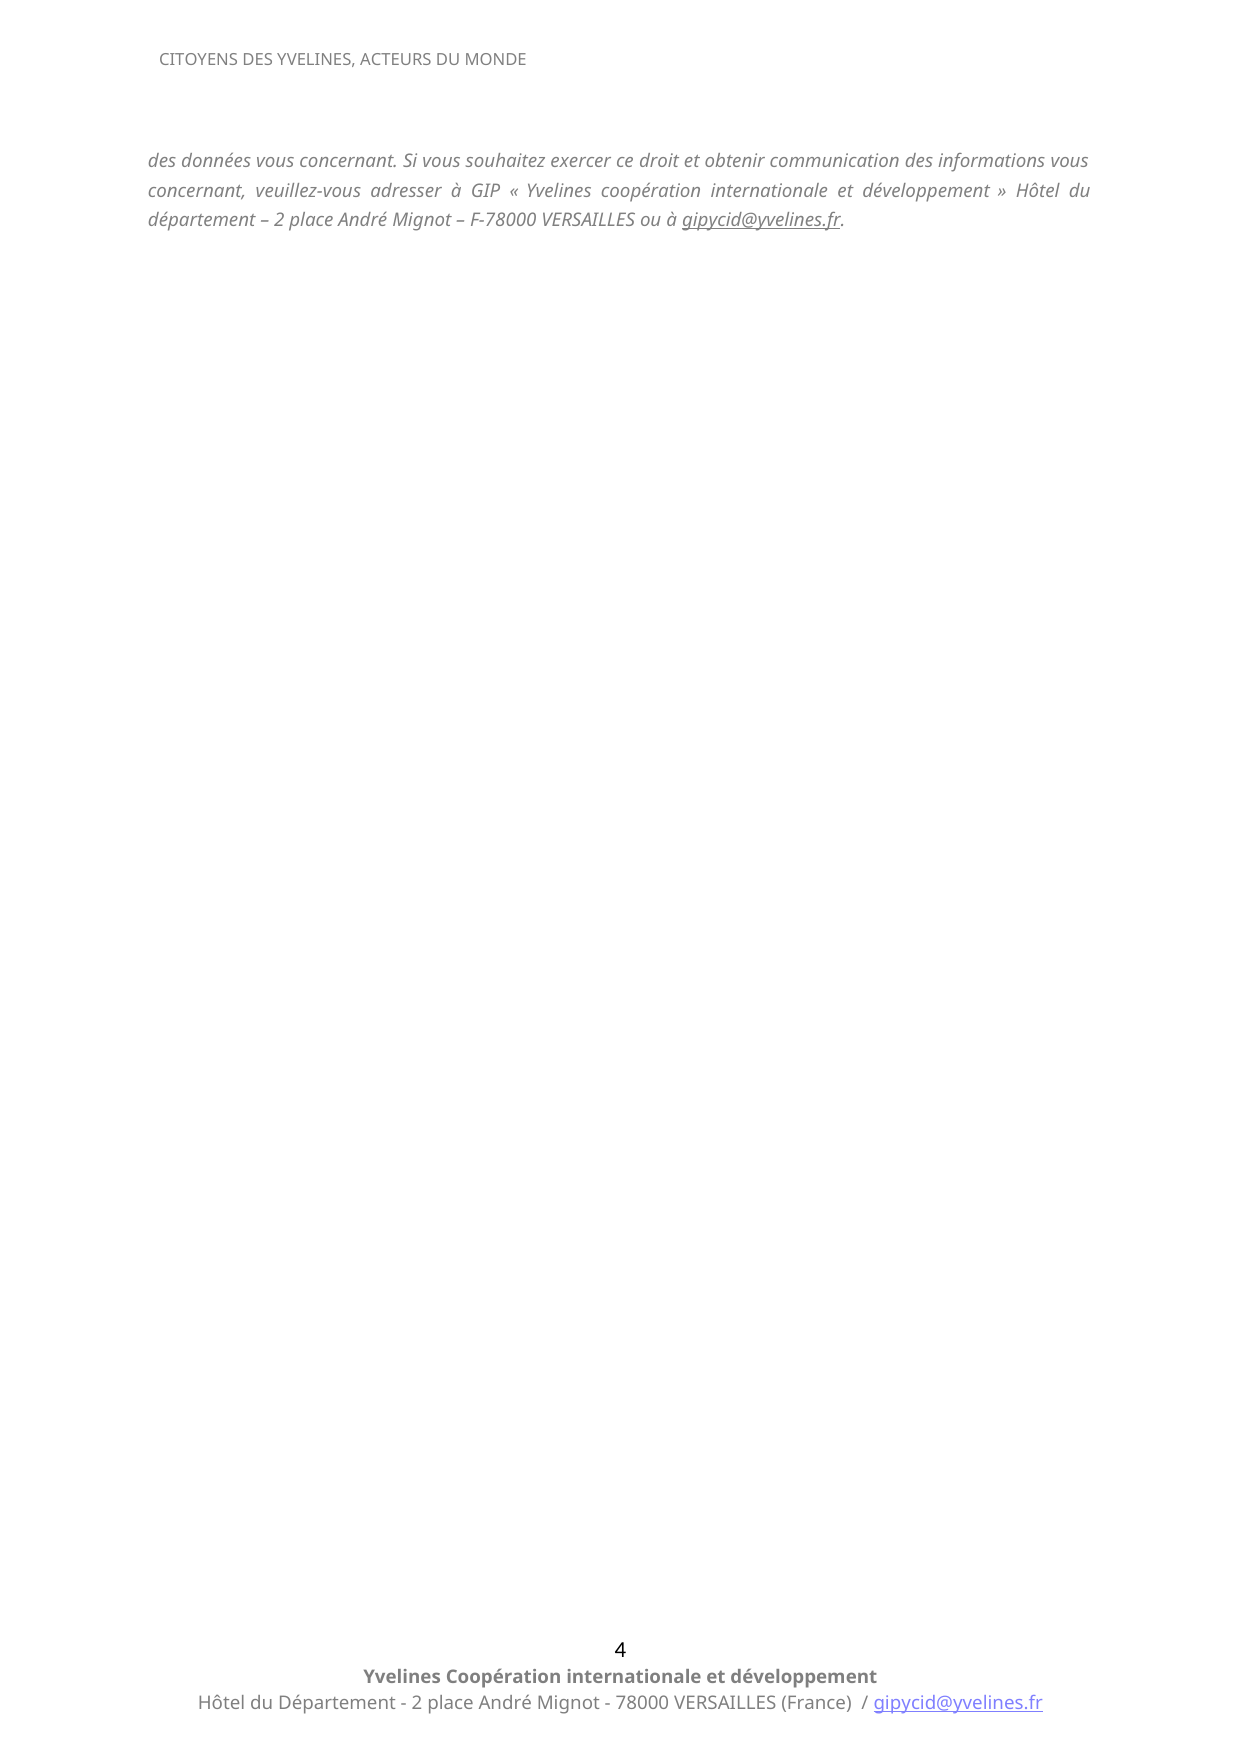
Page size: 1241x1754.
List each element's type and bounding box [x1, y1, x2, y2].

text [148, 148, 1093, 232]
